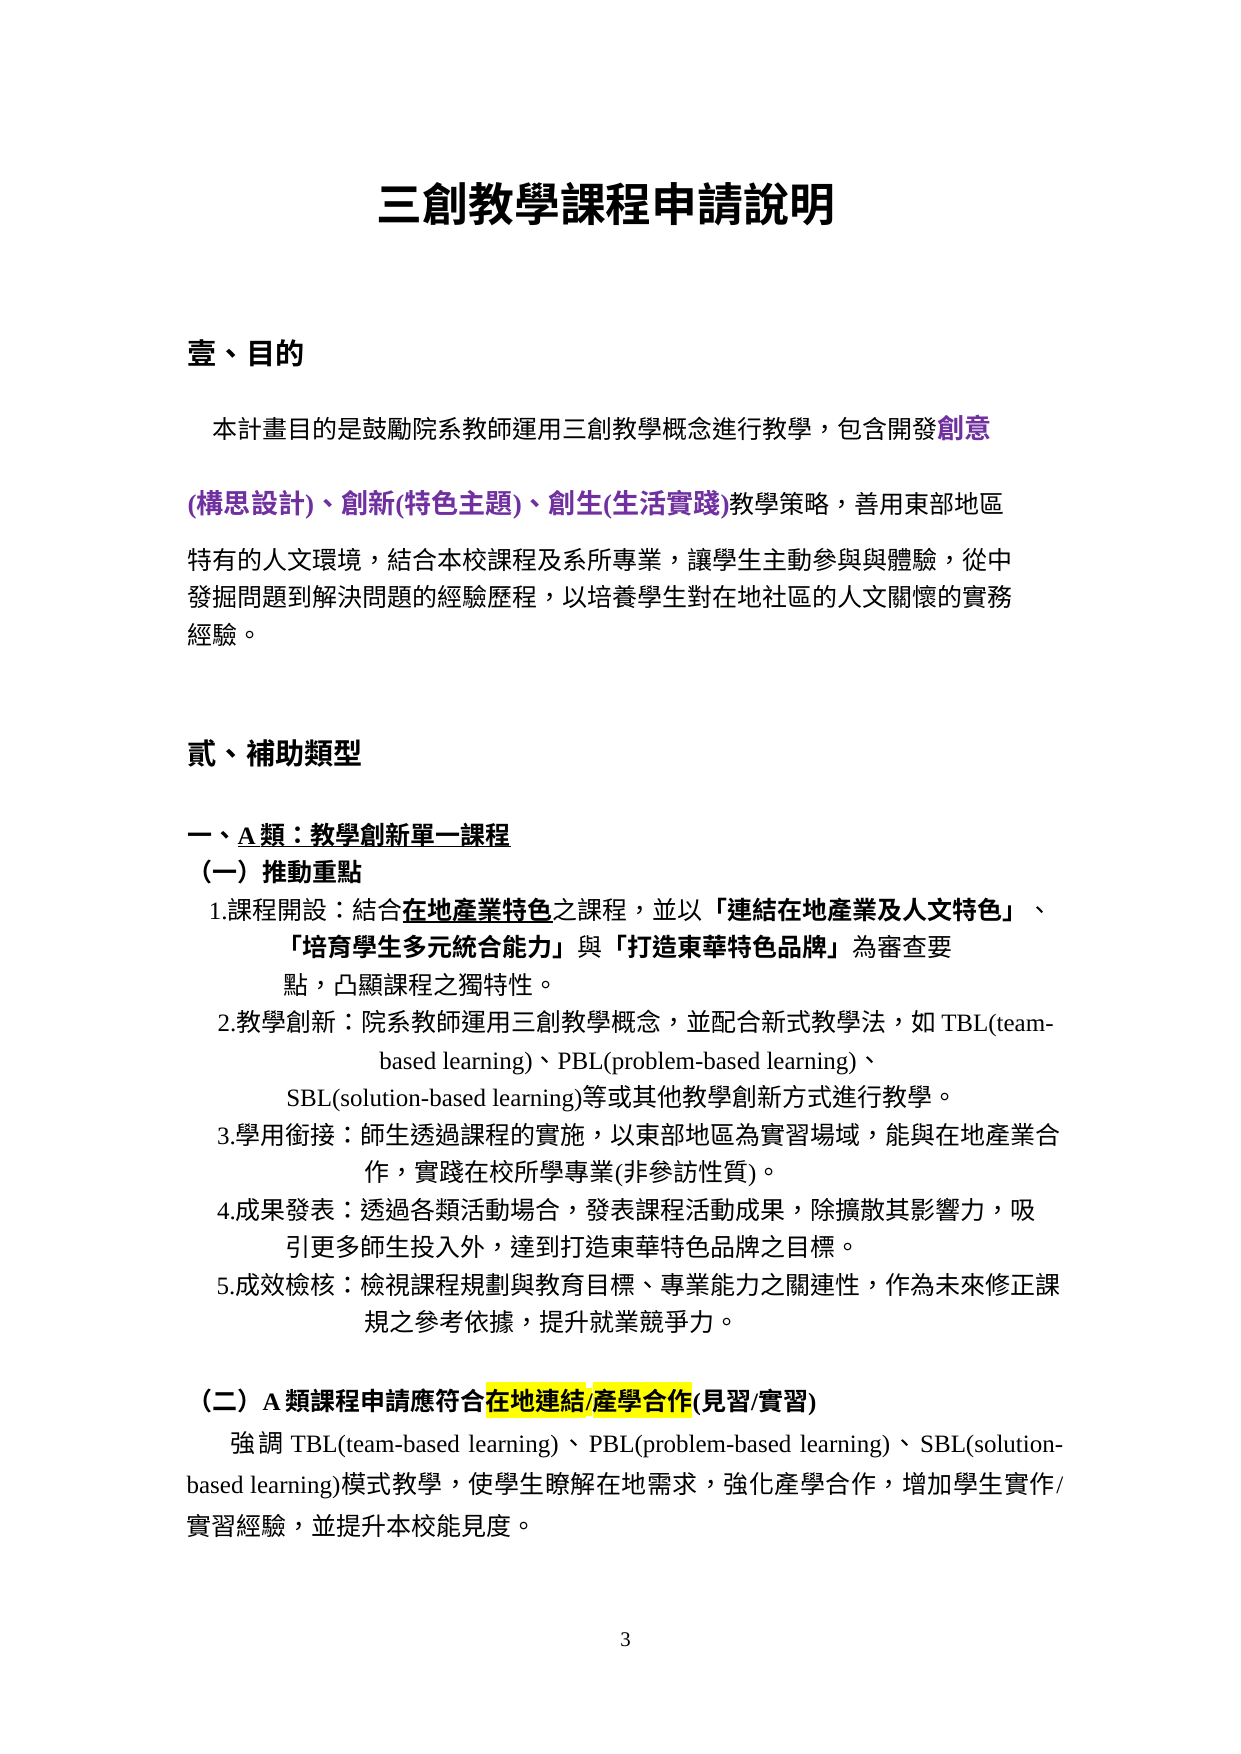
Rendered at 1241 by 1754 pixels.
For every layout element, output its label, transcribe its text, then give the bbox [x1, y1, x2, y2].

text 5.成效檢核：檢視課程規劃與教育目標、專業能力之關連性，作為未來修正課規之參考依據，提升就業競爭力。 [204, 1264, 1063, 1339]
text 貳、補助類型 [187, 714, 1023, 789]
text 點，凸顯課程之獨特性。 [196, 964, 1063, 1002]
text 3.學用銜接：師生透過課程的實施，以東部地區為實習場域，能與在地產業合作，實踐在校所學專業(非參訪性質)。 [204, 1114, 1063, 1189]
text 2.教學創新：院系教師運用三創教學概念，並配合新式教學法，如TBL(team-based learning)、PBL(problem-based learning)、 [205, 1002, 1063, 1077]
text （二）A類課程申請應符合在地連結/產學合作(見習/實習) [187, 1381, 1063, 1419]
text 1.課程開設：結合在地產業特色之課程，並以「連結在地產業及人文特色」、 [196, 889, 1063, 927]
text （一）推動重點 [187, 852, 1063, 889]
text 引更多師生投入外，達到打造東華特色品牌之目標。 [204, 1227, 1063, 1264]
text 壹、目的 [187, 314, 1023, 389]
text 三創教學課程申請說明 [187, 164, 1023, 239]
text 本計畫目的是鼓勵院系教師運用三創教學概念進行教學，包含開發創意(構思設計)、創新(特色主題)、創生(生活實踐)教學策略，善用東部地區特有的人文環境，結合本校課程及系所專業，讓學生主動參與與體驗，從中發掘問題到解決問題的經驗歷程，以培養學生對在地社區的人文關懷的實務經驗。 [187, 389, 1023, 652]
text 「培育學生多元統合能力」與「打造東華特色品牌」為審查要 [196, 927, 1063, 964]
text 4.成果發表：透過各類活動場合，發表課程活動成果，除擴散其影響力，吸 [204, 1189, 1063, 1227]
text 一、A類：教學創新單一課程 [187, 814, 1063, 852]
text SBL(solution-based learning)等或其他教學創新方式進行教學。 [205, 1077, 1063, 1114]
text 強調TBL(team-based learning)、PBL(problem-based learning)、SBL(solution-based learning)模式教學，使學生瞭解在地需求，強化產學合作，增加學生實作/實習經驗，並提升本校能見度。 [186, 1419, 1063, 1544]
